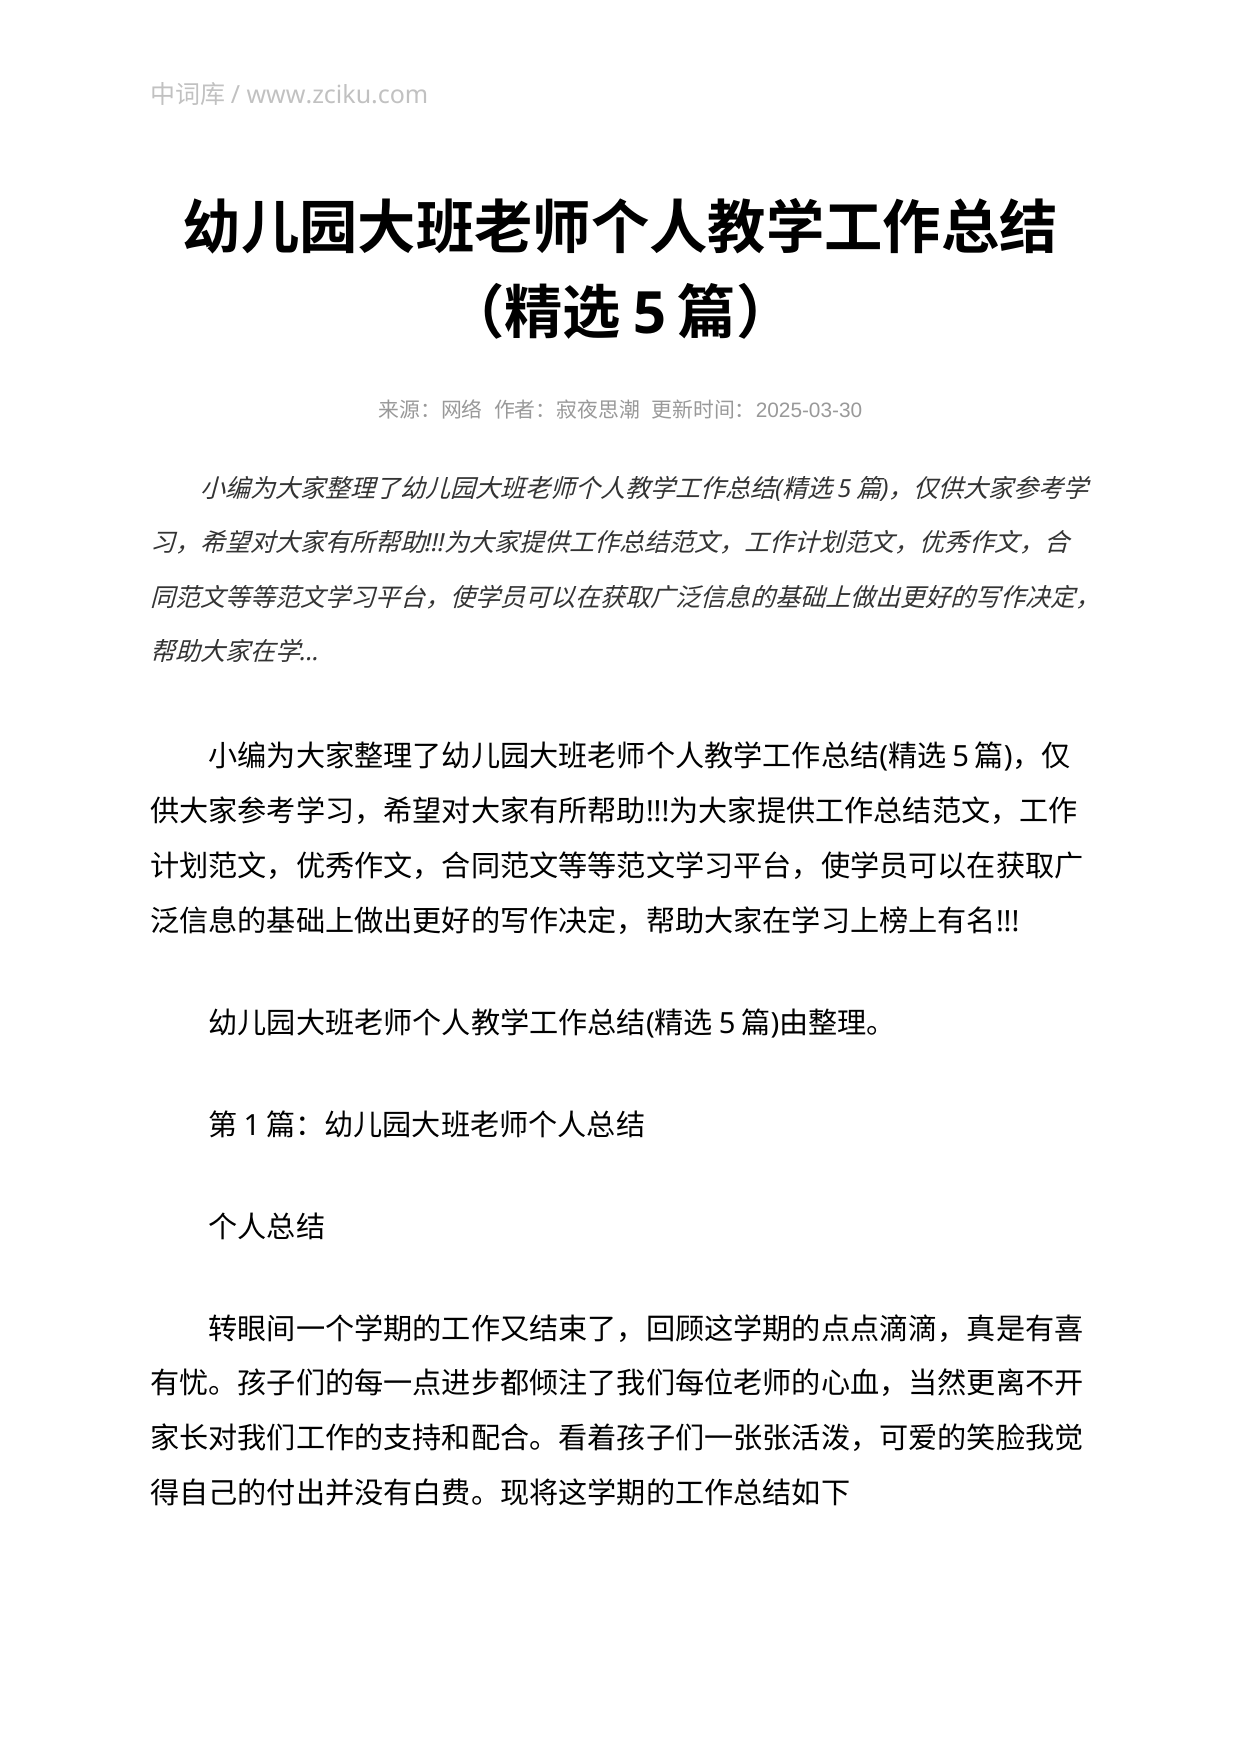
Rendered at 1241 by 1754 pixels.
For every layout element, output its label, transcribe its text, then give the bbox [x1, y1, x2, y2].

text 来源：网络 作者：寂夜思潮 更新时间：2025-03-30 [150, 397, 1090, 421]
text 转眼间一个学期的工作又结束了，回顾这学期的点点滴滴，真是有喜有忧。孩子们的每一点进步都倾注了我们每位老师的心血，当然更离不开家长对我们工作的支持和配合。看着孩子们一张张活泼，可爱的笑脸我觉得自己的付出并没有白费。现将这学期的工作总结如下 [150, 1305, 1090, 1512]
text 小编为大家整理了幼儿园大班老师个人教学工作总结(精选5篇)，仅供大家参考学习，希望对大家有所帮助!!!为大家提供工作总结范文，工作计划范文，优秀作文，合同范文等等范文学习平台，使学员可以在获取广泛信息的基础上做出更好的写作决定，帮助大家在学... [150, 468, 1090, 668]
text 小编为大家整理了幼儿园大班老师个人教学工作总结(精选5篇)，仅供大家参考学习，希望对大家有所帮助!!!为大家提供工作总结范文，工作计划范文，优秀作文，合同范文等等范文学习平台，使学员可以在获取广泛信息的基础上做出更好的写作决定，帮助大家在学习上榜上有名!!! [150, 733, 1090, 940]
text 幼儿园大班老师个人教学工作总结(精选5篇)由整理。 [150, 999, 1090, 1042]
subtitle 幼儿园大班老师个人教学工作总结（精选5篇） [150, 181, 1090, 351]
text 第1篇：幼儿园大班老师个人总结 [150, 1101, 1090, 1144]
text 个人总结 [150, 1203, 1090, 1246]
